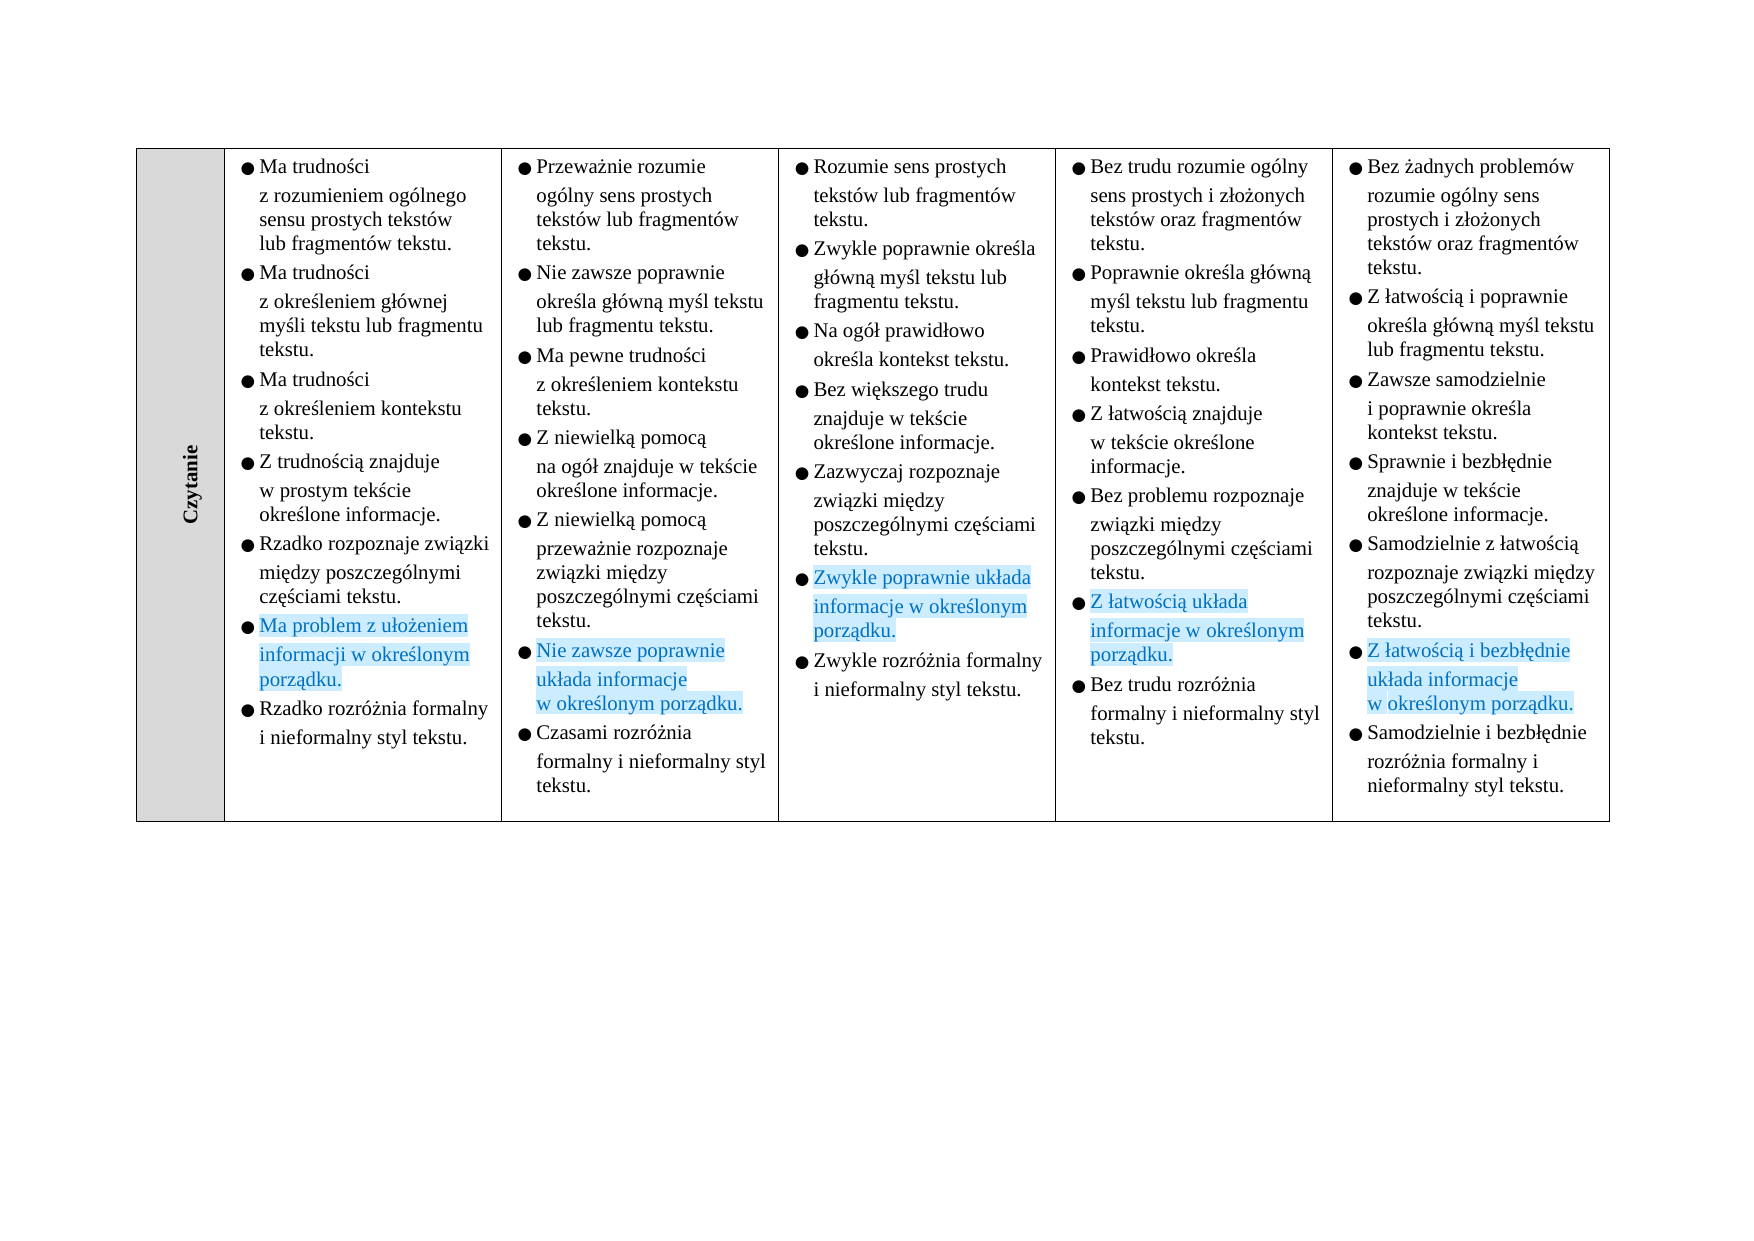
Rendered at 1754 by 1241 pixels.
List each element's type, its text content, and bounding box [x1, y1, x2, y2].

table_cell Bez żadnych problemów rozumie ogólny sens prostych i złożonych tekstów oraz fragmentów tekstu. Z łatwością i poprawnie określa główną myśl tekstu lub fragmentu tekstu. Zawsze samodzielnie i poprawnie określa kontekst tekstu. Sprawnie i bezbłędnie znajduje w tekście określone informacje. Samodzielnie z łatwością rozpoznaje związki między poszczególnymi częściami tekstu. Z łatwością i bezbłędnie układa informacje w określonym porządku. Samodzielnie i bezbłędnie rozróżnia formalny i nieformalny styl tekstu. [1333, 149, 1609, 821]
table_cell Ma trudności z rozumieniem ogólnego sensu prostych tekstów lub fragmentów tekstu. Ma trudności z określeniem głównej myśli tekstu lub fragmentu tekstu. Ma trudności z określeniem kontekstu tekstu. Z trudnością znajduje w prostym tekście określone informacje. Rzadko rozpoznaje związki między poszczególnymi częściami tekstu. Ma problem z ułożeniem informacji w określonym porządku. Rzadko rozróżnia formalny i nieformalny styl tekstu. [225, 149, 501, 821]
table_cell Przeważnie rozumie ogólny sens prostych tekstów lub fragmentów tekstu. Nie zawsze poprawnie określa główną myśl tekstu lub fragmentu tekstu. Ma pewne trudności z określeniem kontekstu tekstu. Z niewielką pomocą na ogół znajduje w tekście określone informacje. Z niewielką pomocą przeważnie rozpoznaje związki między poszczególnymi częściami tekstu. Nie zawsze poprawnie układa informacje w określonym porządku. Czasami rozróżnia formalny i nieformalny styl tekstu. [502, 149, 778, 821]
table_cell Rozumie sens prostych tekstów lub fragmentów tekstu. Zwykle poprawnie określa główną myśl tekstu lub fragmentu tekstu. Na ogół prawidłowo określa kontekst tekstu. Bez większego trudu znajduje w tekście określone informacje. Zazwyczaj rozpoznaje związki między poszczególnymi częściami tekstu. Zwykle poprawnie układa informacje w określonym porządku. Zwykle rozróżnia formalny i nieformalny styl tekstu. [779, 149, 1055, 821]
table_cell Czytanie [137, 149, 224, 821]
table_cell Bez trudu rozumie ogólny sens prostych i złożonych tekstów oraz fragmentów tekstu. Poprawnie określa główną myśl tekstu lub fragmentu tekstu. Prawidłowo określa kontekst tekstu. Z łatwością znajduje w tekście określone informacje. Bez problemu rozpoznaje związki między poszczególnymi częściami tekstu. Z łatwością układa informacje w określonym porządku. Bez trudu rozróżnia formalny i nieformalny styl tekstu. [1056, 149, 1332, 821]
